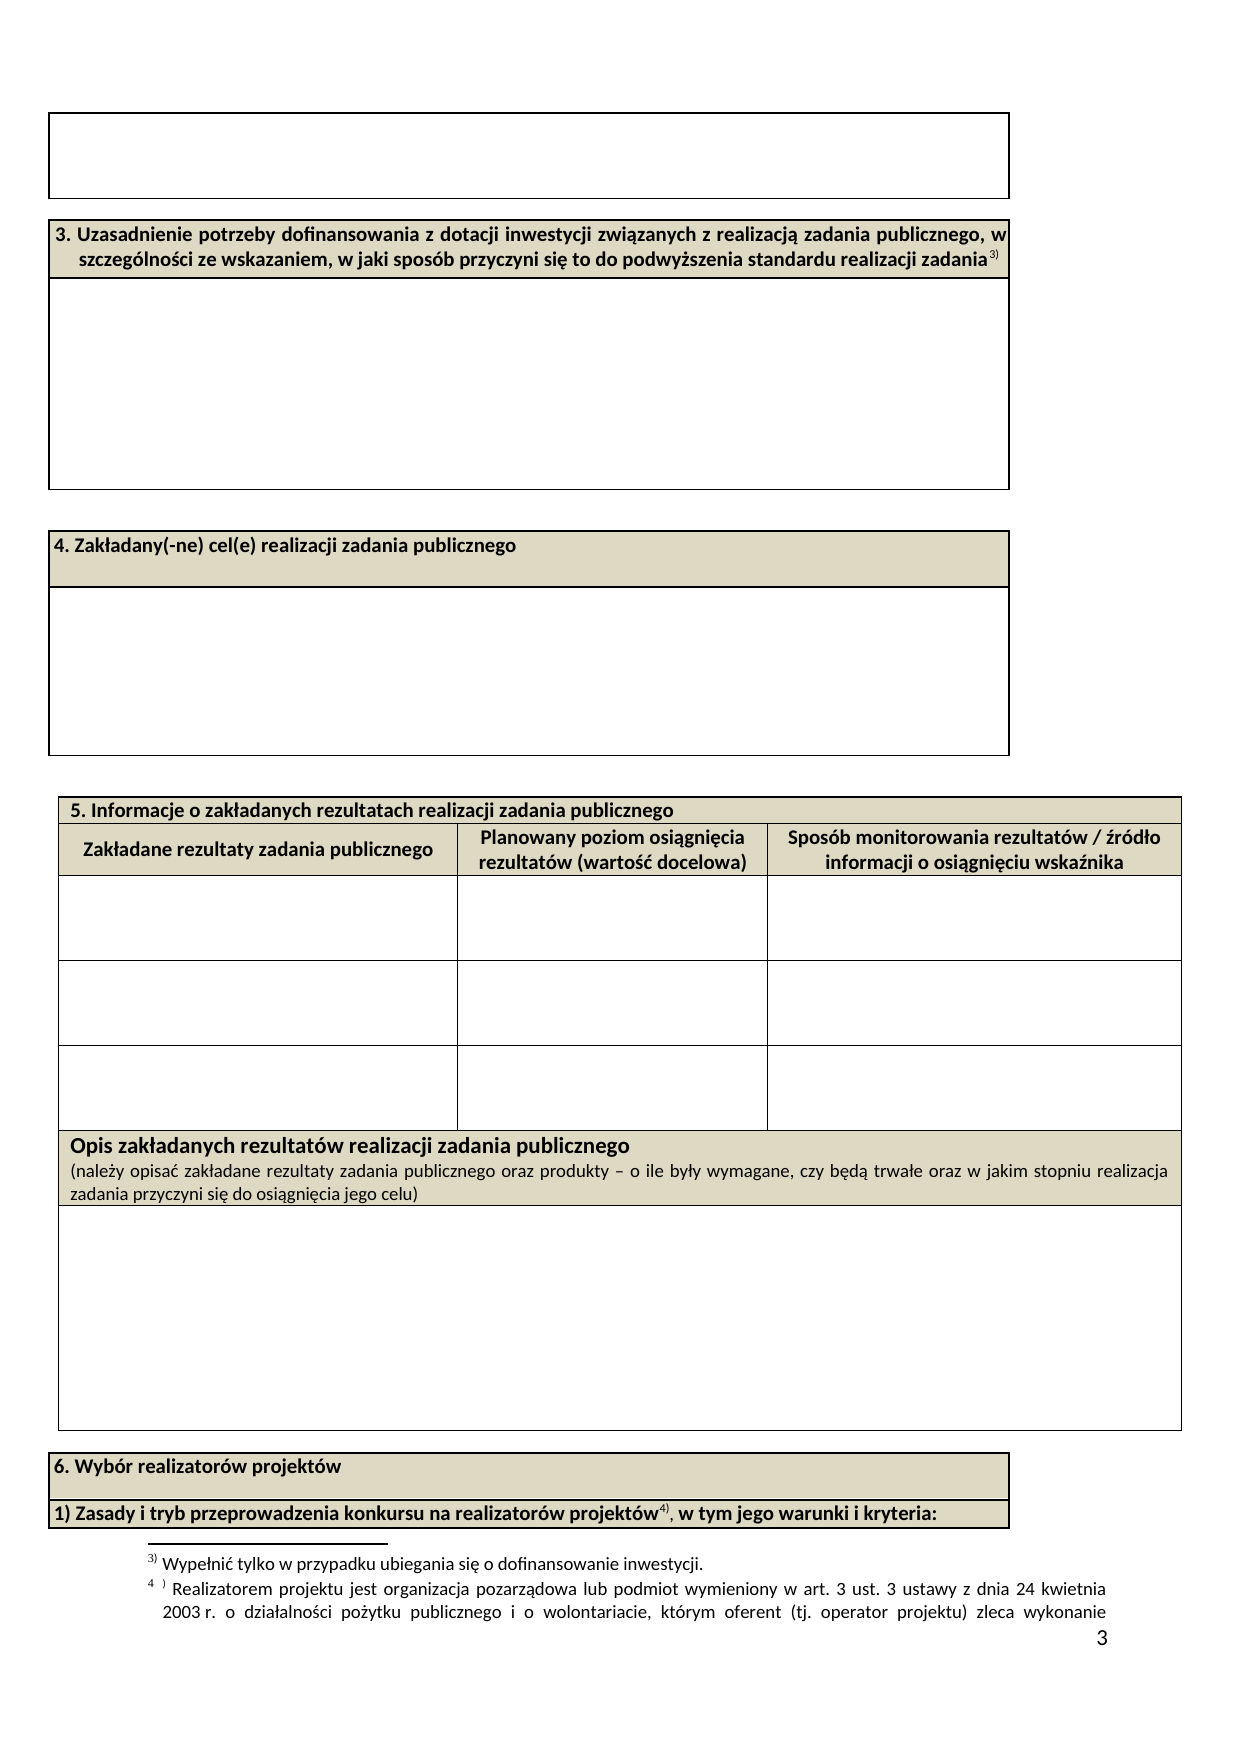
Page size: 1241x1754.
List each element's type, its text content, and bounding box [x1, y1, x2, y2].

table_header 6. Wybór realizatorów projektów [50, 1454, 1008, 1498]
table_header 5. Informacje o zakładanych rezultatach realizacji zadania publicznego [59, 798, 1181, 823]
table_cell [50, 588, 1008, 755]
table_header 4. Zakładany(-ne) cel(e) realizacji zadania publicznego [50, 532, 1008, 586]
table_cell [50, 114, 1008, 197]
table_cell [50, 279, 1008, 488]
table_cell [458, 876, 767, 960]
table_cell Zakładane rezultaty zadania publicznego [59, 824, 457, 875]
table_cell [458, 961, 767, 1045]
table_cell [458, 1046, 767, 1130]
table_cell [768, 1046, 1181, 1130]
table_cell Opis zakładanych rezultatów realizacji zadania publicznego (należy opisać zakładane rezultaty zadania publicznego oraz produkty – o ile były wymagane, czy będą trwałe oraz w jakim stopniu realizacja zadania przyczyni się do osiągnięcia jego celu) [59, 1131, 1181, 1205]
table_cell Planowany poziom osiągnięcia rezultatów (wartość docelowa) [458, 824, 767, 875]
table_header 3. Uzasadnienie potrzeby dofinansowania z dotacji inwestycji związanych z realizacją zadania publicznego, w szczególności ze wskazaniem, w jaki sposób przyczyni się to do podwyższenia standardu realizacji zadania) [50, 221, 1008, 277]
table_cell [768, 961, 1181, 1045]
table_cell Sposób monitorowania rezultatów / źródło informacji o osiągnięciu wskaźnika [768, 824, 1181, 875]
table_cell 1) Zasady i tryb przeprowadzenia konkursu na realizatorów projektów), w tym jego warunki i kryteria: [50, 1501, 1008, 1527]
table_cell [768, 876, 1181, 960]
table_cell [59, 1046, 457, 1130]
table_cell [59, 1206, 1181, 1430]
table_cell [59, 876, 457, 960]
table_cell [59, 961, 457, 1045]
